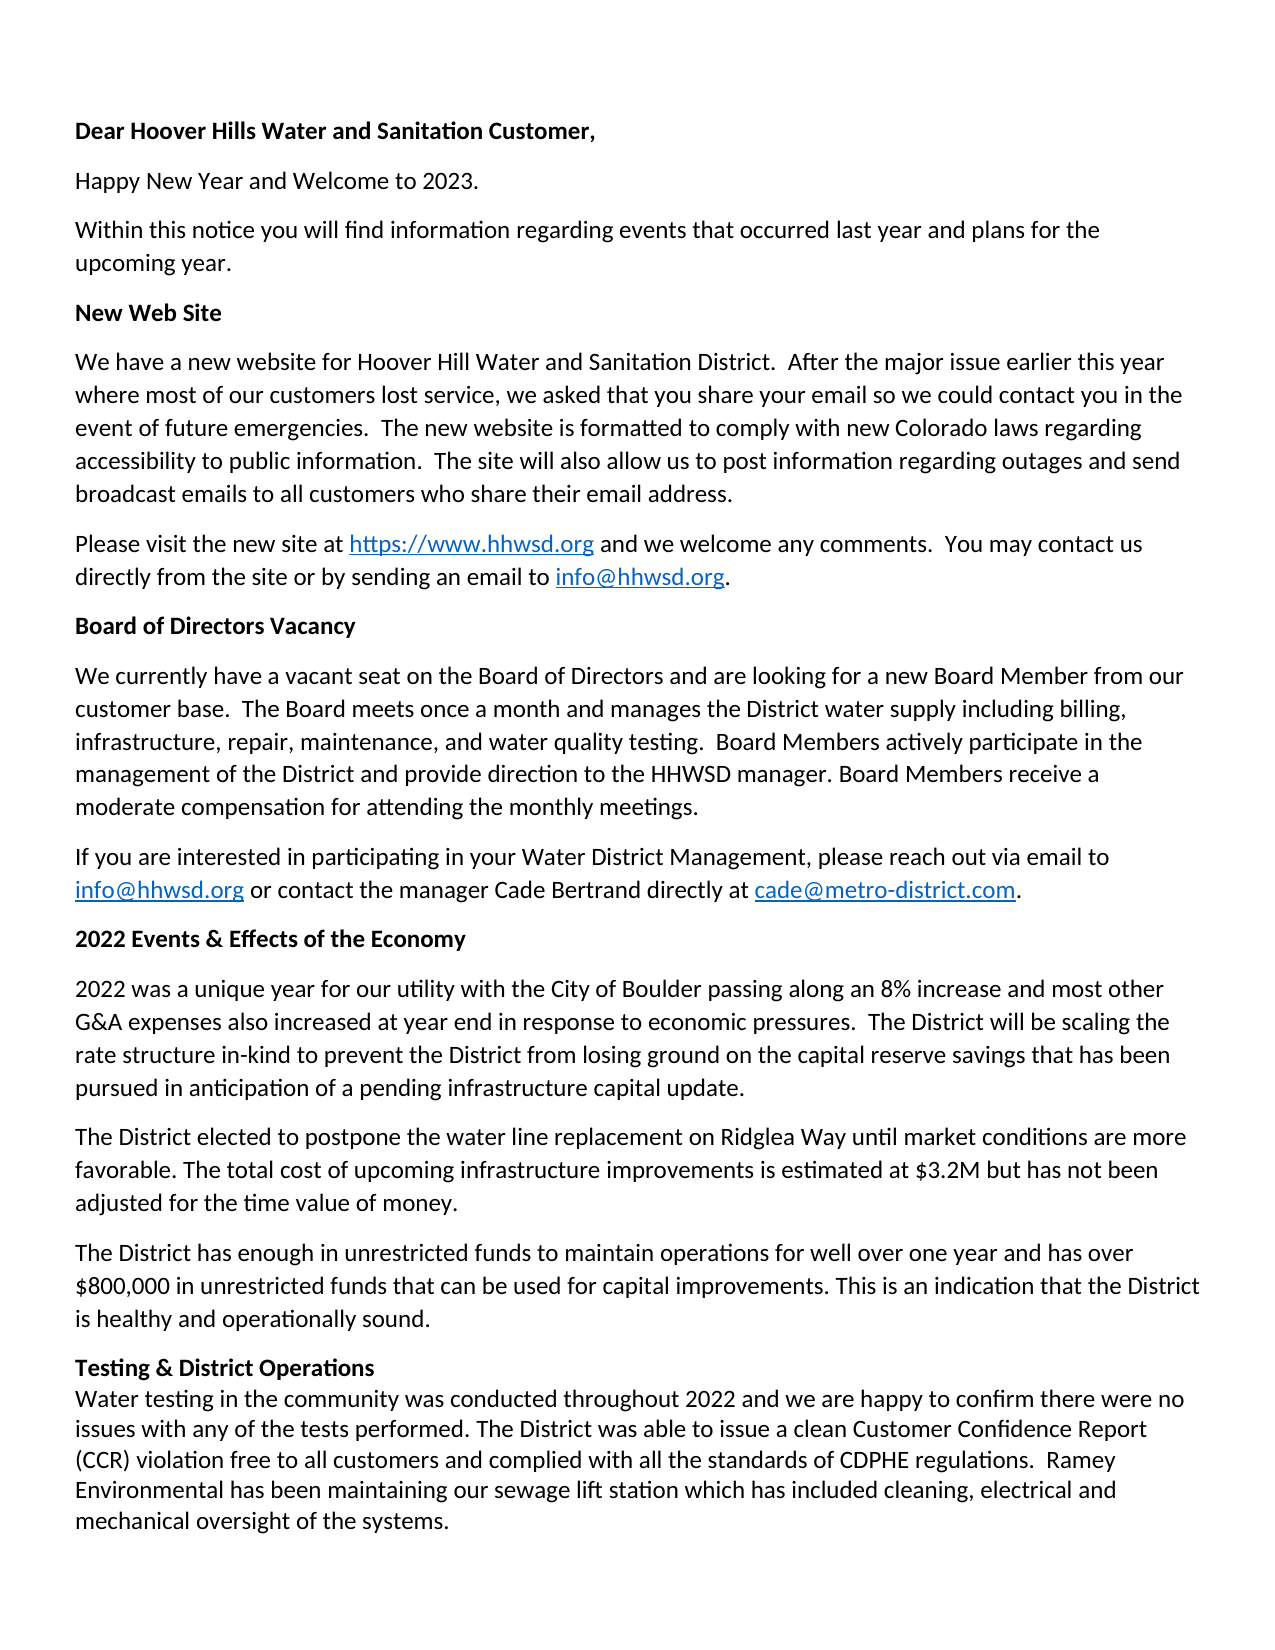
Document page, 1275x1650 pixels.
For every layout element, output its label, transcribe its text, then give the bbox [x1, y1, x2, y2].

text The District has enough in unrestricted funds to maintain operations for well over one year and has over $800,000 in unrestricted funds that can be used for capital improvements. This is an indication that the District is healthy and operationally sound. [75, 1237, 1200, 1333]
text Please visit the new site at https://www.hhwsd.org and we welcome any comments. You may contact us directly from the site or by sending an email to info@hhwsd.org. [75, 528, 1200, 591]
text Dear Hoover Hills Water and Sanitation Customer, [75, 115, 1200, 146]
text 2022 was a unique year for our utility with the City of Boulder passing along an 8% increase and most other G&A expenses also increased at year end in response to economic pressures. The District will be scaling the rate structure in-kind to prevent the District from losing ground on the capital reserve savings that has been pursued in anticipation of a pending infrastructure capital update. [75, 973, 1200, 1102]
text Testing & District Operations [75, 1352, 1200, 1383]
text The District elected to postpone the water line replacement on Ridglea Way until market conditions are more favorable. The total cost of upcoming infrastructure improvements is estimated at $3.2M but has not been adjusted for the time value of money. [75, 1121, 1200, 1218]
text Board of Directors Vacancy [75, 610, 1200, 641]
text Water testing in the community was conducted throughout 2022 and we are happy to confirm there were no issues with any of the tests performed. The District was able to issue a clean Customer Confidence Report (CCR) violation free to all customers and complied with all the standards of CDPHE regulations. Ramey Environmental has been maintaining our sewage lift station which has included cleaning, electrical and mechanical oversight of the systems. [75, 1383, 1200, 1535]
text Within this notice you will find information regarding events that occurred last year and plans for the upcoming year. [75, 214, 1200, 278]
text Happy New Year and Welcome to 2023. [75, 165, 1200, 195]
text We have a new website for Hoover Hill Water and Sanitation District. After the major issue earlier this year where most of our customers lost service, we asked that you share your email so we could contact you in the event of future emergencies. The new website is formatted to comply with new Colorado laws regarding accessibility to public information. The site will also allow us to post information regarding outages and send broadcast emails to all customers who share their email address. [75, 346, 1200, 509]
text If you are interested in participating in your Water District Management, please reach out via email to info@hhwsd.org or contact the manager Cade Bertrand directly at cade@metro-district.com. [75, 841, 1200, 904]
text New Web Site [75, 297, 1200, 327]
text 2022 Events & Effects of the Economy [75, 923, 1200, 954]
text We currently have a vacant seat on the Board of Directors and are looking for a new Board Member from our customer base. The Board meets once a month and manages the District water supply including billing, infrastructure, repair, maintenance, and water quality testing. Board Members actively participate in the management of the District and provide direction to the HHWSD manager. Board Members receive a moderate compensation for attending the monthly meetings. [75, 660, 1200, 822]
